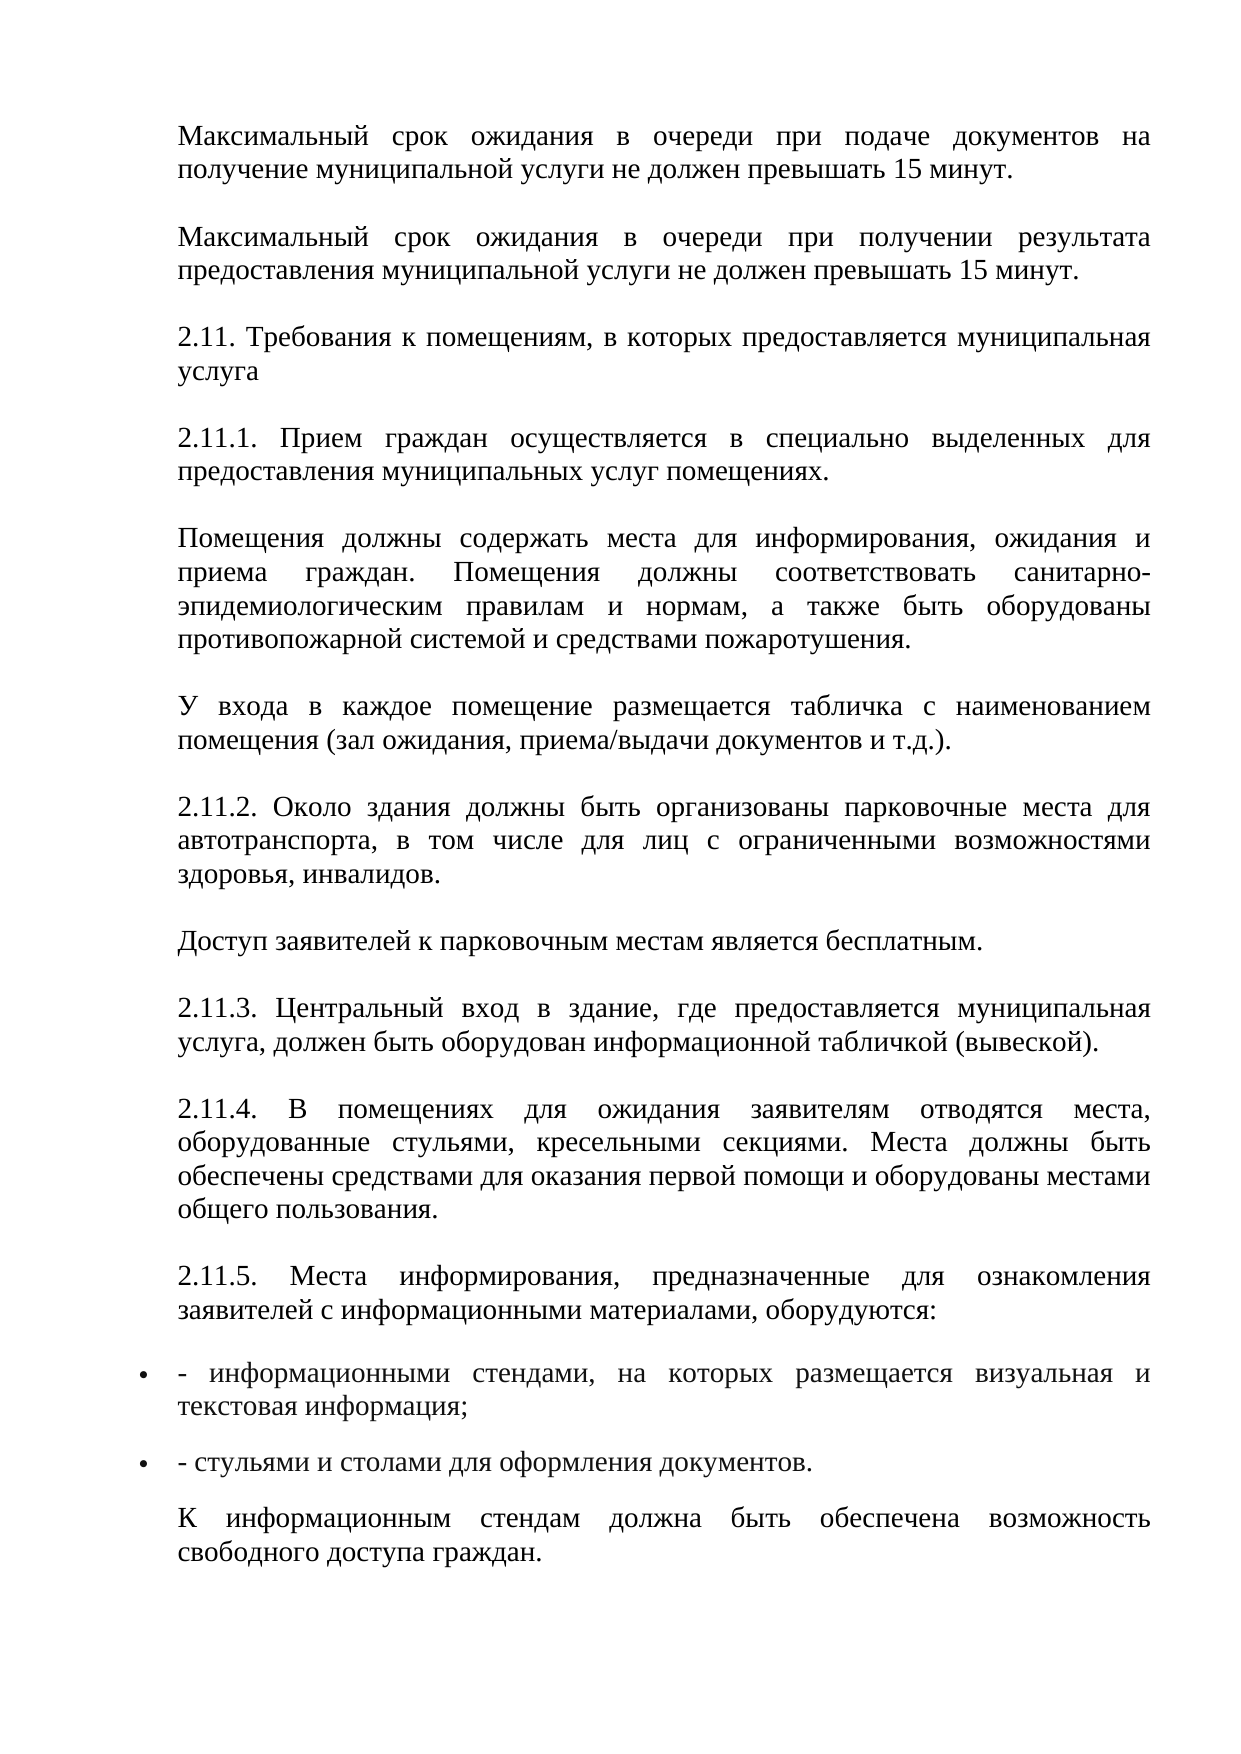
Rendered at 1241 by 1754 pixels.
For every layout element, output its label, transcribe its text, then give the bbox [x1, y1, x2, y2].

text Помещения должны содержать места для информирования, ожидания и приема граждан. Помещения должны соответствовать санитарно-эпидемиологическим правилам и нормам, а также быть оборудованы противопожарной системой и средствами пожаротушения. [177, 521, 1152, 655]
text Максимальный срок ожидания в очереди при получении результата предоставления муниципальной услуги не должен превышать 15 минут. [177, 219, 1152, 286]
text 2.11.3. Центральный вход в здание, где предоставляется муниципальная услуга, должен быть оборудован информационной табличкой (вывеской). [177, 990, 1152, 1057]
list - стульями и столами для оформления документов. [140, 1444, 1152, 1478]
text Доступ заявителей к парковочным местам является бесплатным. [177, 923, 1152, 957]
text 2.11.1. Прием граждан осуществляется в специально выделенных для предоставления муниципальных услуг помещениях. [177, 420, 1152, 487]
list - информационными стендами, на которых размещается визуальная и текстовая информация; [140, 1355, 1152, 1422]
text У входа в каждое помещение размещается табличка с наименованием помещения (зал ожидания, приема/выдачи документов и т.д.). [177, 688, 1152, 755]
text Максимальный срок ожидания в очереди при подаче документов на получение муниципальной услуги не должен превышать 15 минут. [177, 118, 1152, 185]
text 2.11. Требования к помещениям, в которых предоставляется муниципальная услуга [177, 319, 1152, 386]
text 2.11.4. В помещениях для ожидания заявителям отводятся места, оборудованные стульями, кресельными секциями. Места должны быть обеспечены средствами для оказания первой помощи и оборудованы местами общего пользования. [177, 1091, 1152, 1225]
text 2.11.2. Около здания должны быть организованы парковочные места для автотранспорта, в том числе для лиц с ограниченными возможностями здоровья, инвалидов. [177, 789, 1152, 889]
text 2.11.5. Места информирования, предназначенные для ознакомления заявителей с информационными материалами, оборудуются: [177, 1258, 1152, 1326]
text К информационным стендам должна быть обеспечена возможность свободного доступа граждан. [177, 1500, 1152, 1567]
